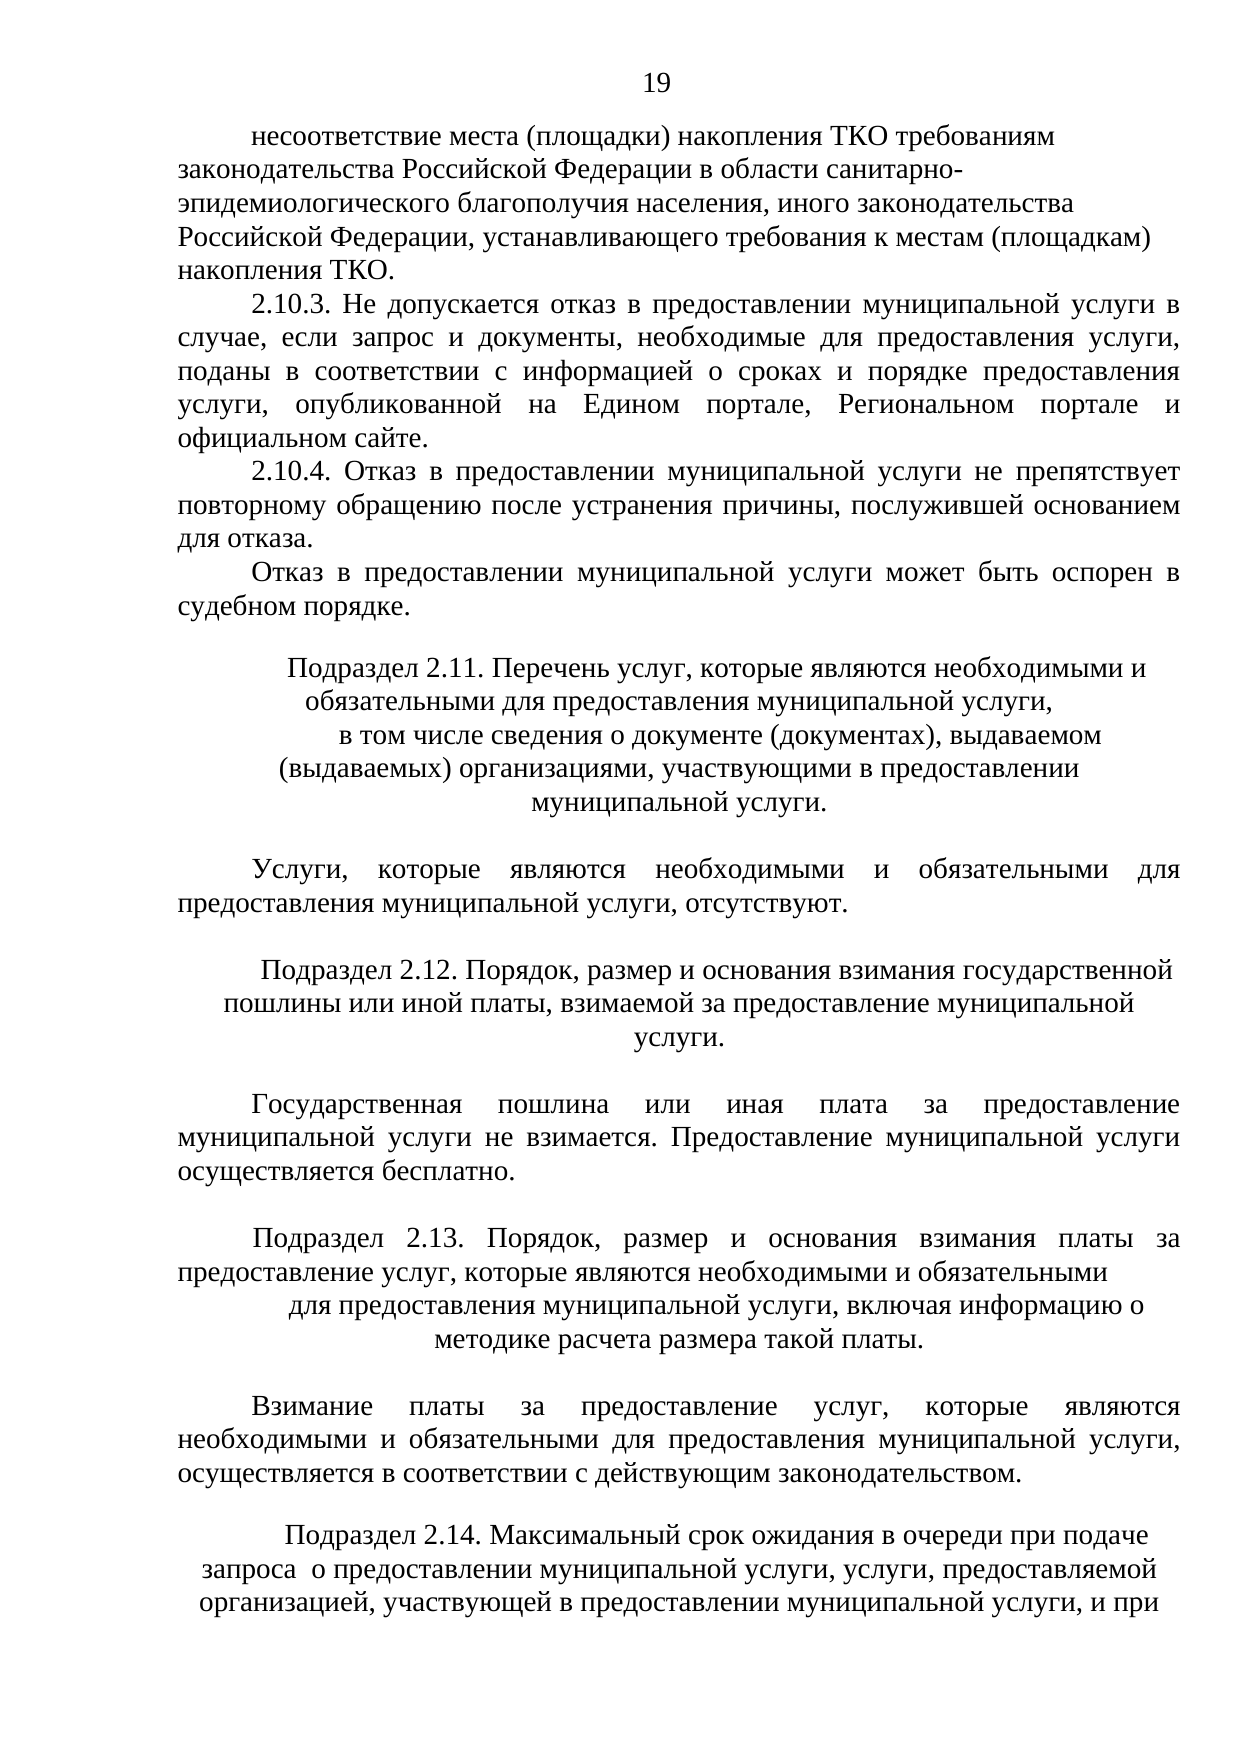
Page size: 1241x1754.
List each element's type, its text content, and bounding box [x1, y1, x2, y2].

text для предоставления муниципальной услуги, включая информацию о методике расчета размера такой платы. [177, 1287, 1181, 1354]
text Подраздел 2.13. Порядок, размер и основания взимания платы за предоставление услуг, которые являются необходимыми и обязательными [177, 1220, 1181, 1287]
text Услуги, которые являются необходимыми и обязательными для предоставления муниципальной услуги, отсутствуют. [177, 851, 1181, 918]
text 2.10.4. Отказ в предоставлении муниципальной услуги не препятствует повторному обращению после устранения причины, послужившей основанием для отказа. [177, 453, 1181, 554]
text Отказ в предоставлении муниципальной услуги может быть оспорен в судебном порядке. [177, 554, 1181, 621]
text в том числе сведения о документе (документах), выдаваемом (выдаваемых) организациями, участвующими в предоставлении муниципальной услуги. [177, 717, 1181, 818]
text Государственная пошлина или иная плата за предоставление муниципальной услуги не взимается. Предоставление муниципальной услуги осуществляется бесплатно. [177, 1086, 1181, 1187]
text несоответствие места (площадки) накопления ТКО требованиям законодательства Российской Федерации в области санитарно-эпидемиологического благополучия населения, иного законодательства Российской Федерации, устанавливающего требования к местам (площадкам) накопления ТКО. [177, 118, 1181, 286]
text 2.10.3. Не допускается отказ в предоставлении муниципальной услуги в случае, если запрос и документы, необходимые для предоставления услуги, поданы в соответствии с информацией о сроках и порядке предоставления услуги, опубликованной на Едином портале, Региональном портале и официальном сайте. [177, 286, 1181, 453]
text Взимание платы за предоставление услуг, которые являются необходимыми и обязательными для предоставления муниципальной услуги, осуществляется в соответствии с действующим законодательством. [177, 1388, 1181, 1488]
text Подраздел 2.12. Порядок, размер и основания взимания государственной пошлины или иной платы, взимаемой за предоставление муниципальной услуги. [177, 952, 1181, 1052]
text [177, 1517, 1181, 1618]
text Подраздел 2.11. Перечень услуг, которые являются необходимыми и обязательными для предоставления муниципальной услуги, [177, 650, 1181, 717]
